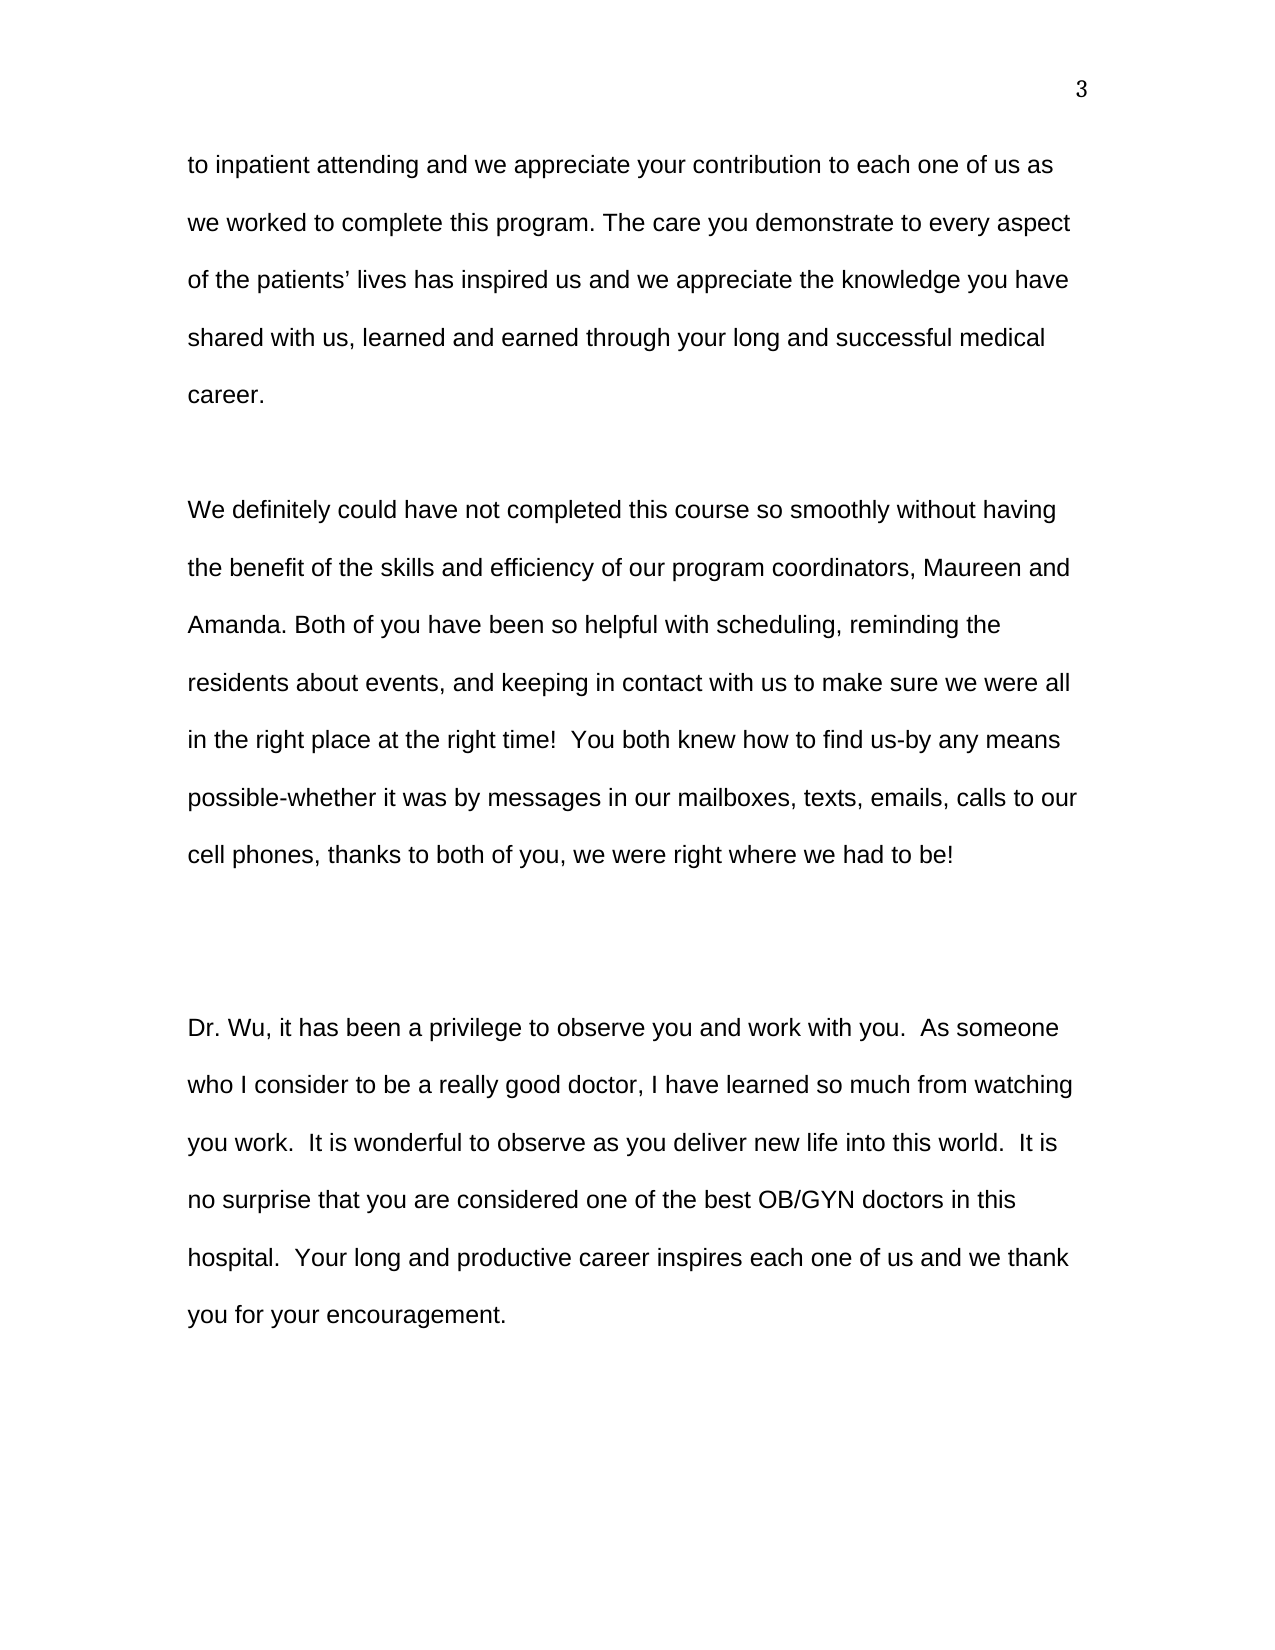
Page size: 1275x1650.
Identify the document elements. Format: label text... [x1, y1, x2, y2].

text Dr. Wu, it has been a privilege to observe you and work with you. As someone who I consider to be a really good doctor, I have learned so much from watching you work. It is wonderful to observe as you deliver new life into this world. It is no surprise that you are considered one of the best OB/GYN doctors in this hospital. Your long and productive career inspires each one of us and we thank you for your encouragement. [187, 1012, 1087, 1329]
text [187, 150, 1087, 409]
text We definitely could have not completed this course so smoothly without having the benefit of the skills and efficiency of our program coordinators, Maureen and Amanda. Both of you have been so helpful with scheduling, reminding the residents about events, and keeping in contact with us to make sure we were all in the right place at the right time! You both knew how to find us-by any means possible-whether it was by messages in our mailboxes, texts, emails, calls to our cell phones, thanks to both of you, we were right where we had to be! [187, 495, 1087, 869]
